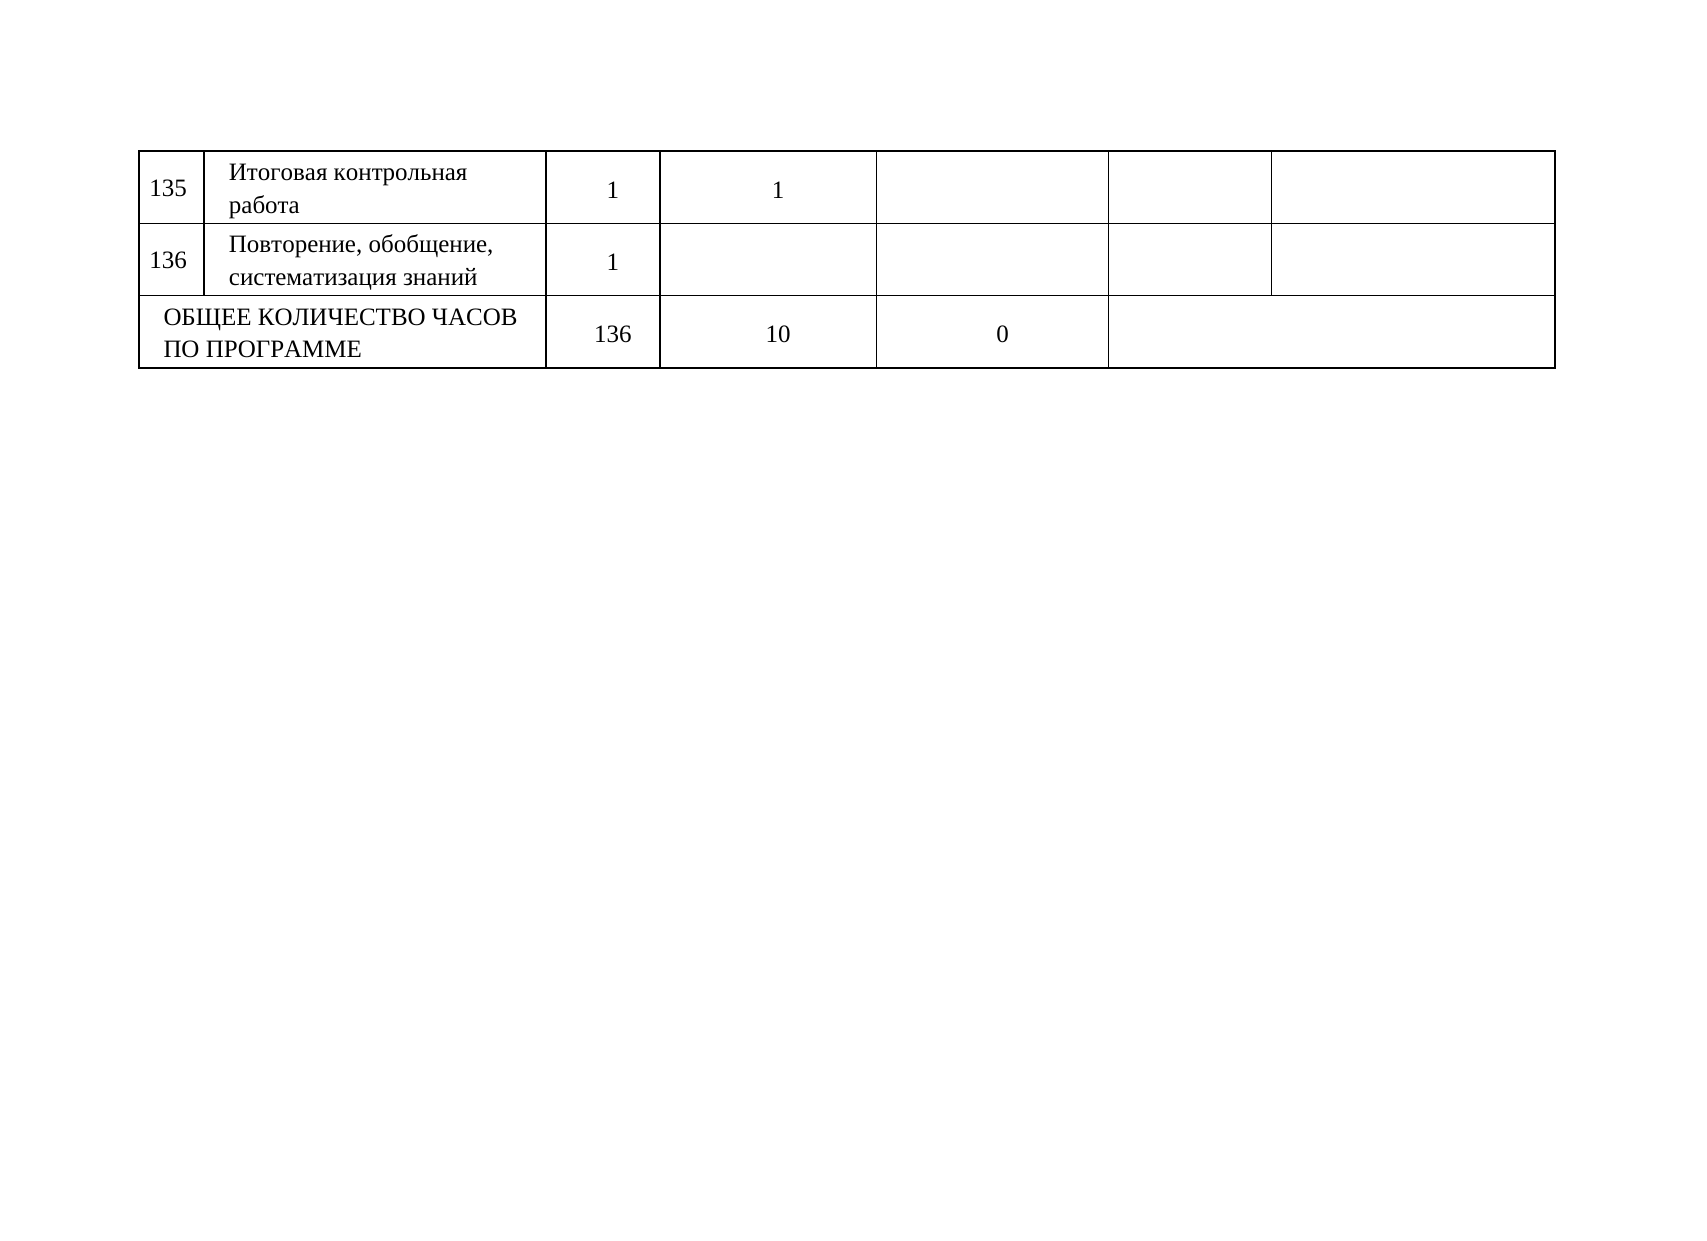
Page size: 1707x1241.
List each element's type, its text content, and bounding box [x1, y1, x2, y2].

table_cell [1272, 152, 1554, 222]
table_cell [1272, 224, 1554, 295]
table_cell [1109, 296, 1554, 367]
table_cell [1109, 224, 1271, 295]
table_cell 136 [547, 296, 659, 367]
table_cell [877, 152, 1108, 222]
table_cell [205, 152, 545, 222]
table_cell [1109, 152, 1271, 222]
table_cell [661, 224, 876, 295]
table_cell 135 [140, 152, 203, 222]
table_cell 0 [877, 296, 1108, 367]
table_cell 1 [661, 152, 876, 222]
table_cell 136 [140, 224, 203, 295]
table_cell ОБЩЕЕ КОЛИЧЕСТВО ЧАСОВ ПО ПРОГРАММЕ [140, 296, 545, 367]
table_cell Повторение, обобщение, систематизация знаний [205, 224, 545, 295]
table_cell 10 [661, 296, 876, 367]
table_cell 1 [547, 224, 659, 295]
table_cell [877, 224, 1108, 295]
table_cell 1 [547, 152, 659, 222]
